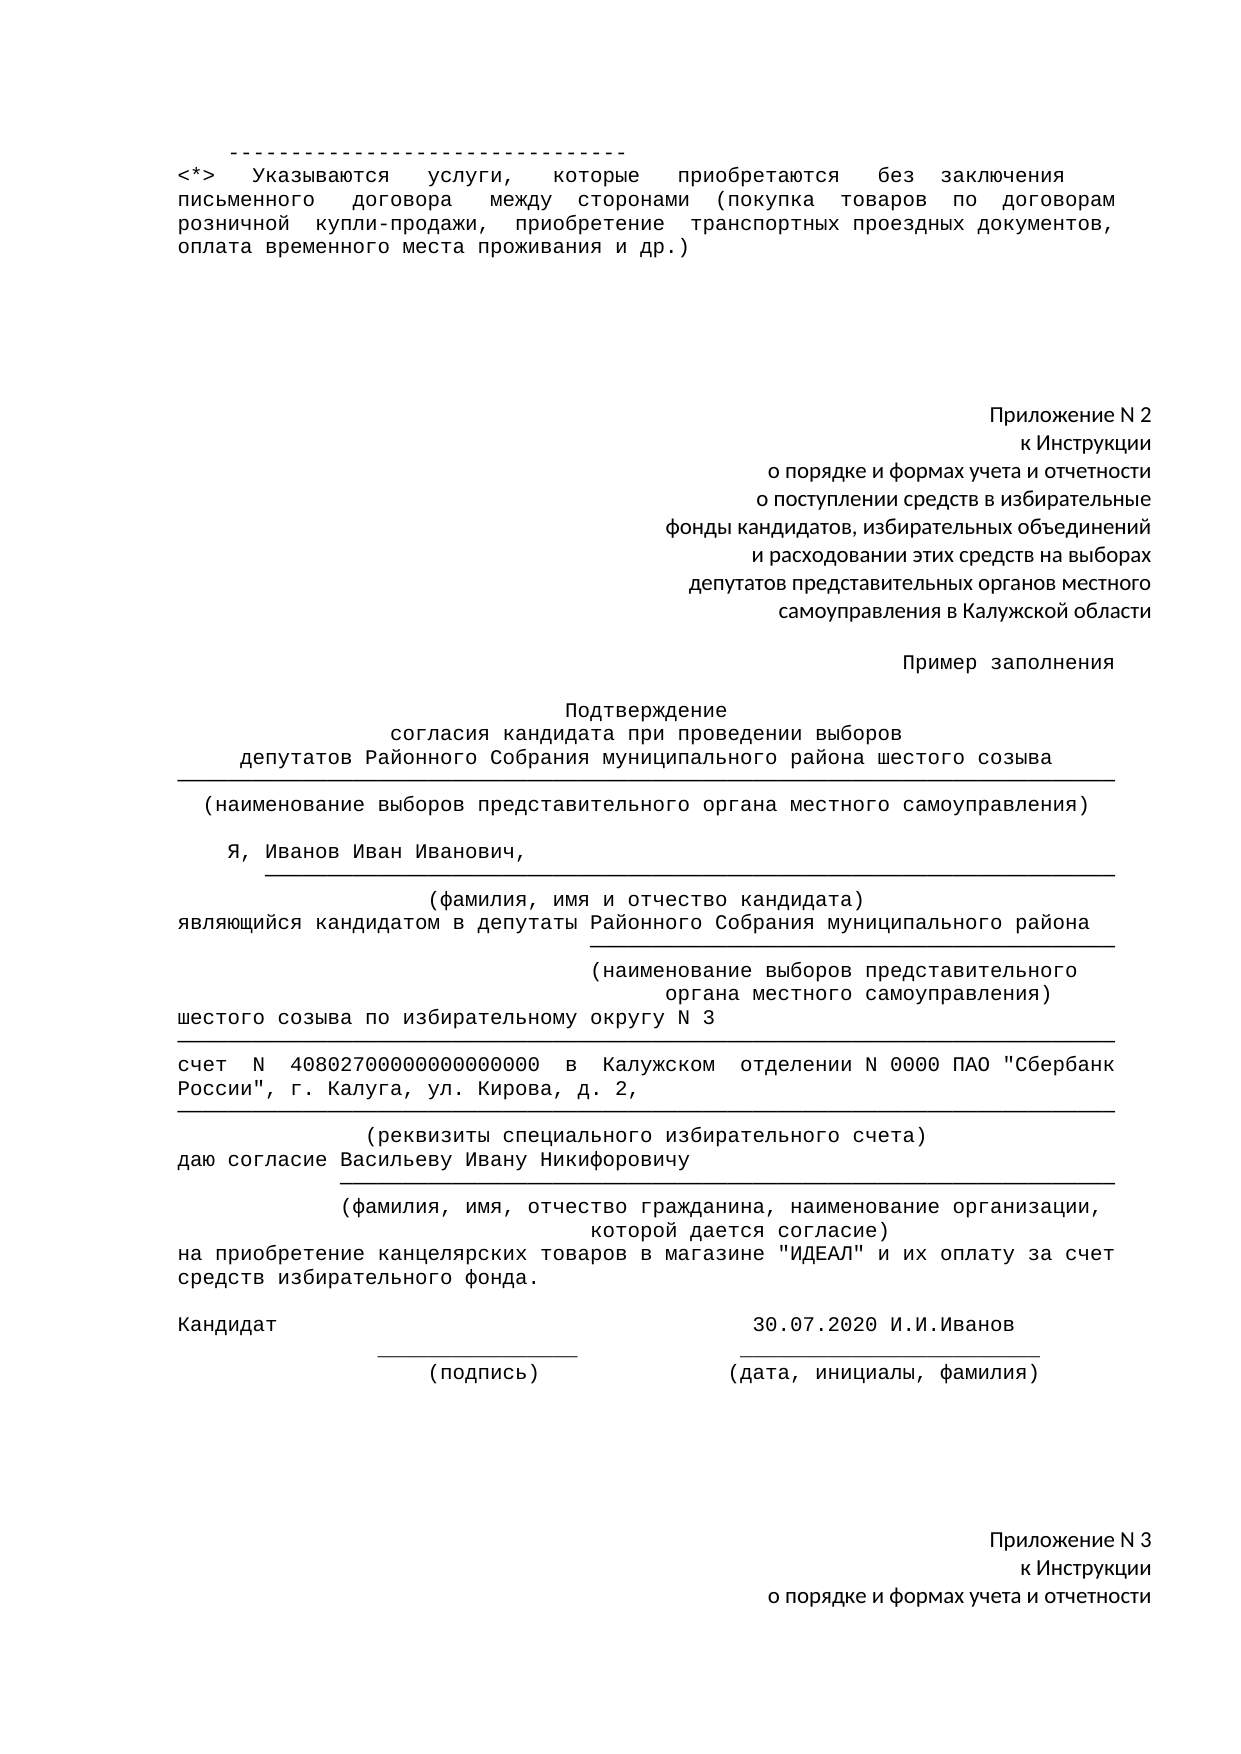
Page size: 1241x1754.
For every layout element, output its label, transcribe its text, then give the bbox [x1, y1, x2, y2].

text оплата временного места проживания и др.) [177, 236, 1152, 260]
text депутатов Районного Собрания муниципального района шестого созыва [177, 747, 1152, 771]
text ────────────────────────────────────────── [177, 936, 1152, 960]
text на приобретение канцелярских товаров в магазине "ИДЕАЛ" и их оплату за счет [177, 1243, 1152, 1267]
text розничной купли-продажи, приобретение транспортных проездных документов, [177, 213, 1152, 236]
text ________________ ________________________ [177, 1338, 1152, 1362]
text к Инструкции [177, 428, 1152, 456]
text ─────────────────────────────────────────────────────────────────────────── [177, 1031, 1152, 1054]
text счет N 40802700000000000000 в Калужском отделении N 0000 ПАО "Сбербанк [177, 1054, 1152, 1078]
text фонды кандидатов, избирательных объединений [177, 512, 1152, 540]
text Приложение N 2 [177, 400, 1152, 428]
text ─────────────────────────────────────────────────────────────────────────── [177, 1102, 1152, 1125]
text ─────────────────────────────────────────────────────────────────────────── [177, 771, 1152, 794]
text (подпись) (дата, инициалы, фамилия) [177, 1362, 1152, 1385]
text органа местного самоуправления) [177, 983, 1152, 1007]
text о порядке и формах учета и отчетности [177, 456, 1152, 484]
text о поступлении средств в избирательные [177, 484, 1152, 512]
text (наименование выборов представительного [177, 960, 1152, 983]
text Пример заполнения [177, 652, 1152, 676]
text самоуправления в Калужской области [177, 596, 1152, 624]
text письменного договора между сторонами (покупка товаров по договорам [177, 189, 1152, 213]
text и расходовании этих средств на выборах [177, 540, 1152, 568]
text которой дается согласие) [177, 1220, 1152, 1243]
text согласия кандидата при проведении выборов [177, 723, 1152, 747]
text (фамилия, имя, отчество гражданина, наименование организации, [177, 1196, 1152, 1220]
text Подтверждение [177, 699, 1152, 723]
text (реквизиты специального избирательного счета) [177, 1125, 1152, 1149]
text России", г. Калуга, ул. Кирова, д. 2, [177, 1078, 1152, 1102]
text средств избирательного фонда. [177, 1267, 1152, 1291]
text депутатов представительных органов местного [177, 568, 1152, 596]
text -------------------------------- [177, 142, 1152, 165]
text Приложение N 3 [177, 1525, 1152, 1553]
text даю согласие Васильеву Ивану Никифоровичу [177, 1149, 1152, 1172]
text Я, Иванов Иван Иванович, [177, 841, 1152, 865]
text ──────────────────────────────────────────────────────────────────── [177, 865, 1152, 889]
text <*> Указываются услуги, которые приобретаются без заключения [177, 165, 1152, 189]
text (фамилия, имя и отчество кандидата) [177, 889, 1152, 912]
text к Инструкции [177, 1553, 1152, 1581]
text являющийся кандидатом в депутаты Районного Собрания муниципального района [177, 912, 1152, 936]
text шестого созыва по избирательному округу N 3 [177, 1007, 1152, 1031]
text Кандидат 30.07.2020 И.И.Иванов [177, 1314, 1152, 1338]
text ────────────────────────────────────────────────────────────── [177, 1172, 1152, 1196]
text (наименование выборов представительного органа местного самоуправления) [177, 794, 1152, 818]
text о порядке и формах учета и отчетности [177, 1581, 1152, 1609]
